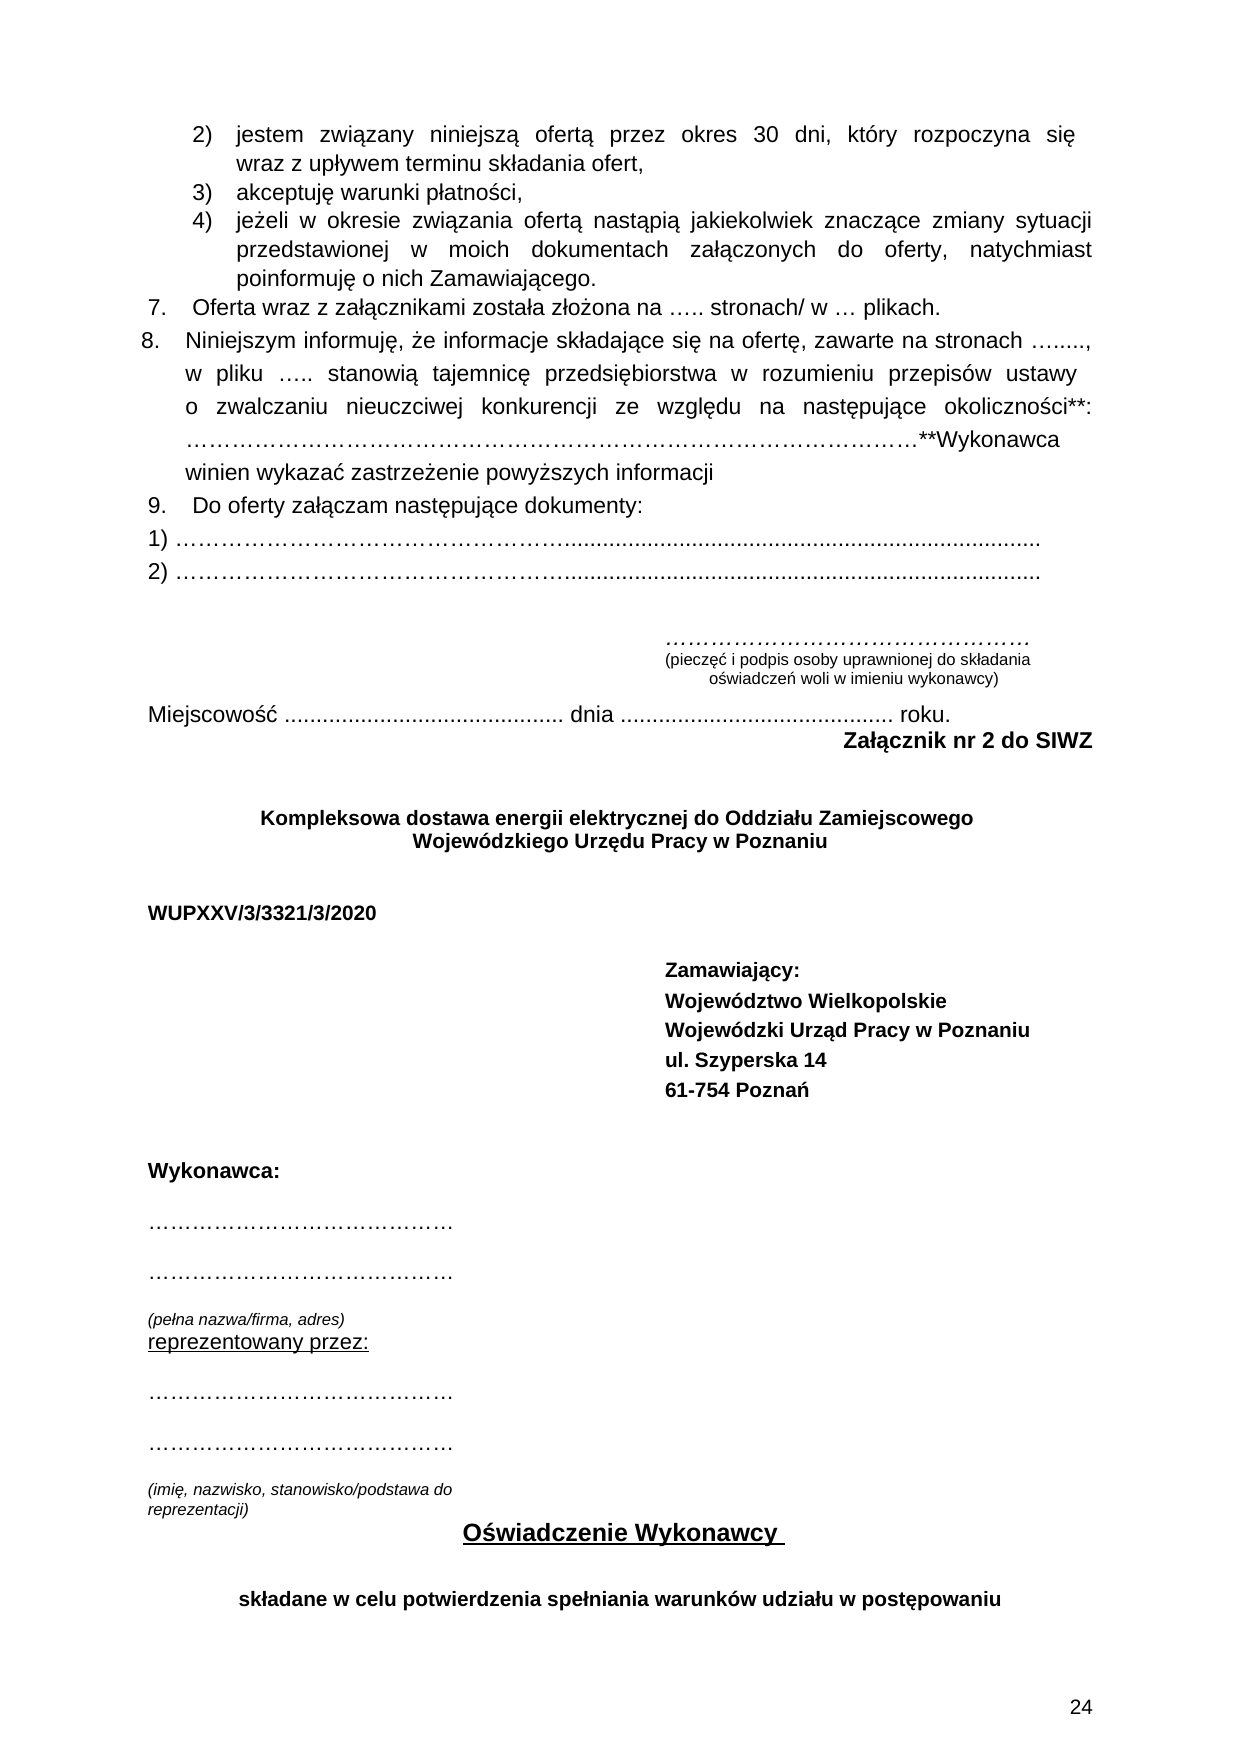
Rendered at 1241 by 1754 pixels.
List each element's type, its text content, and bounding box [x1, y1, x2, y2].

list Niniejszym informuję, że informacje składające się na ofertę, zawarte na stronach …....., w pliku ….. stanowią tajemnicę przedsiębiorstwa w rozumieniu przepisów ustawy o zwalczaniu nieuczciwej konkurencji ze względu na następujące okoliczności**:……………………………………………………………………………………**Wykonawca winien wykazać zastrzeżenie powyższych informacji [141, 327, 1092, 485]
text Oświadczenie Wykonawcy [148, 1518, 1092, 1547]
text WUPXXV/3/3321/3/2020 [148, 901, 1092, 924]
text 2) ……………………………………………........................................................................... [148, 558, 1092, 584]
text reprezentowany przez: [148, 1329, 1092, 1354]
text Miejscowość ............................................ dnia ........................................... roku. [148, 701, 1092, 727]
list Do oferty załączam następujące dokumenty: [148, 492, 1092, 518]
text (pieczęć i podpis osoby uprawnionej do składania [148, 650, 1092, 669]
list akceptuję warunki płatności, [192, 178, 1092, 205]
list Oferta wraz z załącznikami została złożona na ….. stronach/ w … plikach. [148, 294, 1092, 321]
text 1) ……………………………………………........................................................................... [148, 525, 1092, 551]
text Zamawiający: [148, 958, 1092, 982]
text Wojewódzki Urząd Pracy w Poznaniu [148, 1018, 1092, 1042]
text Województwo Wielkopolskie [591, 988, 1092, 1012]
text ul. Szyperska 14 [148, 1048, 1092, 1072]
text 61-754 Poznań [148, 1078, 1092, 1102]
text Kompleksowa dostawa energii elektrycznej do Oddziału Zamiejscowego Wojewódzkiego Urzędu Pracy w Poznaniu [148, 805, 1092, 853]
text ………………………………………………………………………… [148, 1209, 472, 1284]
text Załącznik nr 2 do SIWZ [812, 727, 1092, 753]
text ………………………………………………………………………… [148, 1379, 472, 1455]
text (imię, nazwisko, stanowisko/podstawa do reprezentacji) [148, 1480, 472, 1518]
text ………………………………………… [148, 623, 1092, 650]
list jestem związany niniejszą ofertą przez okres 30 dni, który rozpoczyna się wraz z upływem terminu składania ofert, [192, 121, 1092, 176]
text oświadczeń woli w imieniu wykonawcy) [148, 669, 1092, 688]
text składane w celu potwierdzenia spełniania warunków udziału w postępowaniu [148, 1587, 1092, 1611]
list jeżeli w okresie związania ofertą nastąpią jakiekolwiek znaczące zmiany sytuacji przedstawionej w moich dokumentach załączonych do oferty, natychmiast poinformuję o nich Zamawiającego. [192, 207, 1092, 292]
text Wykonawca: [148, 1158, 1092, 1184]
text (pełna nazwa/firma, adres) [148, 1310, 472, 1329]
